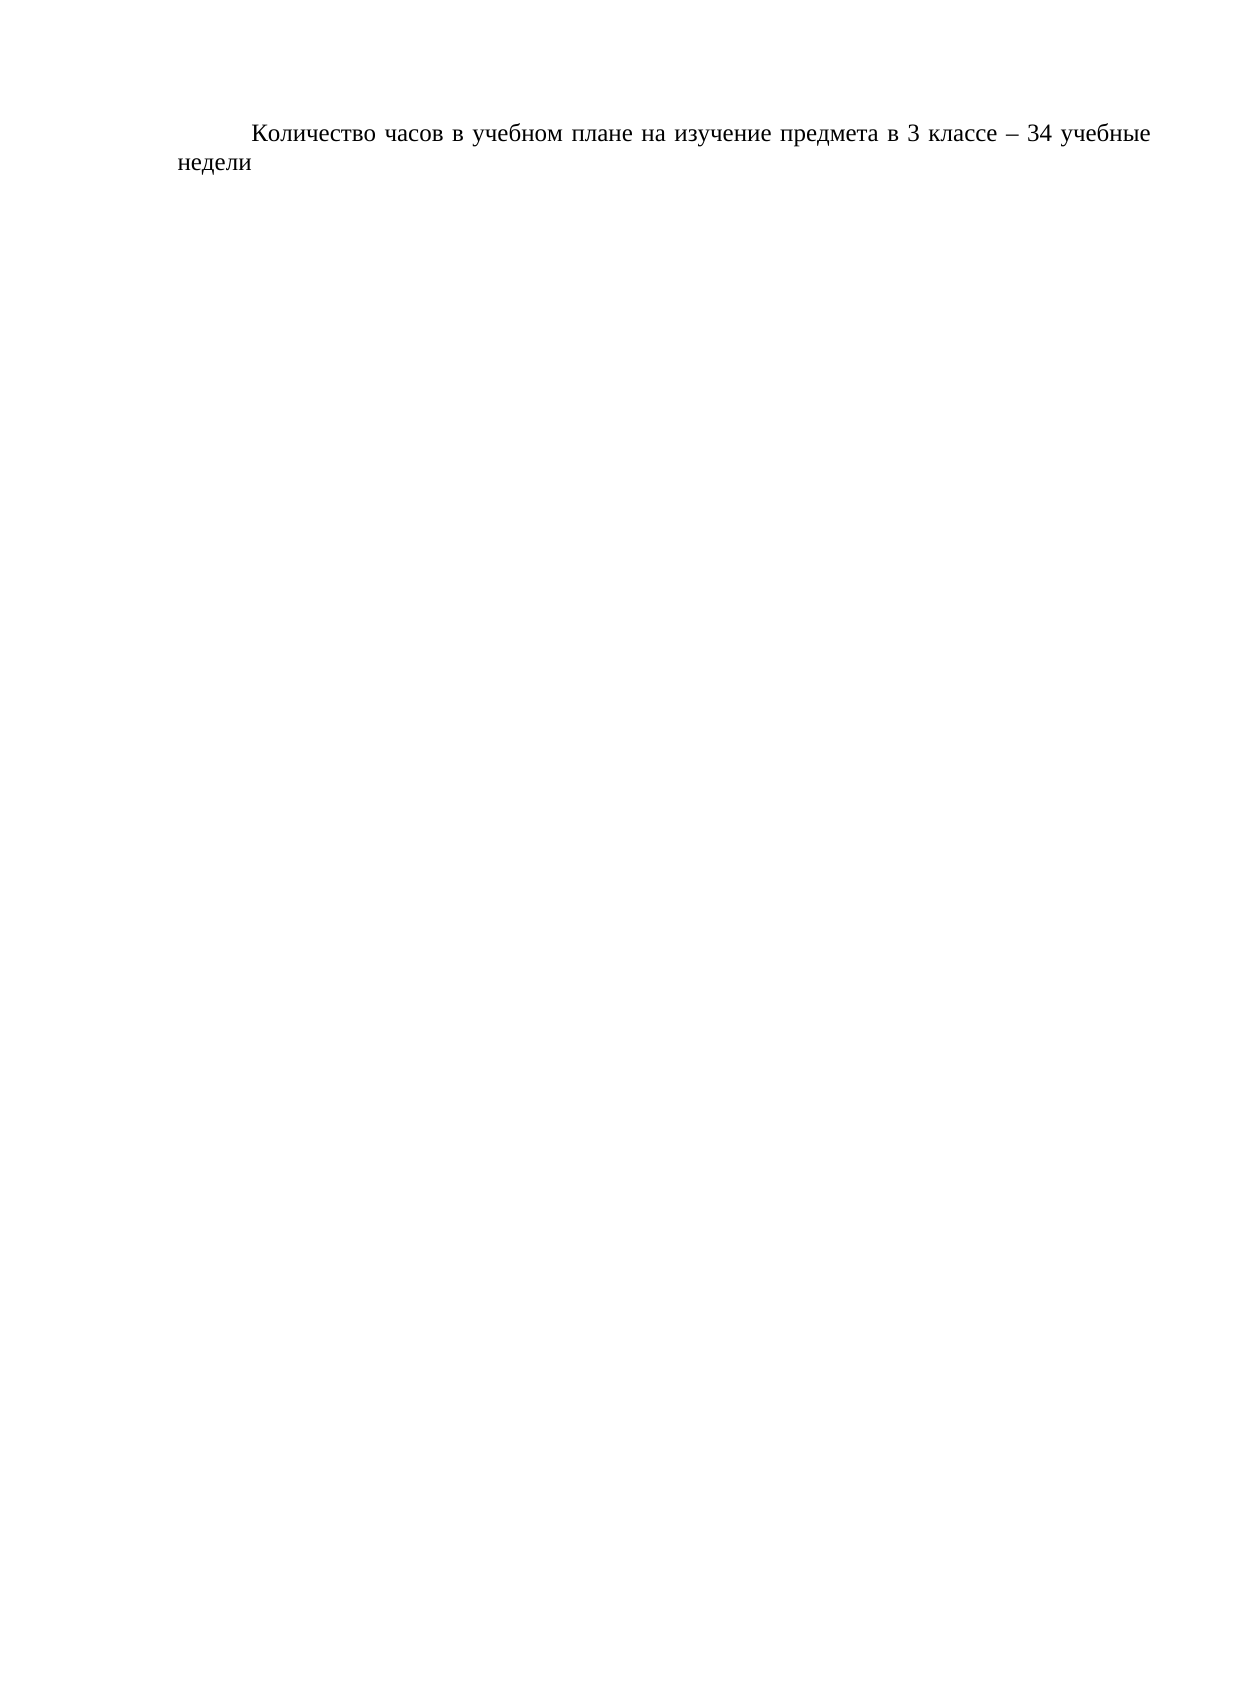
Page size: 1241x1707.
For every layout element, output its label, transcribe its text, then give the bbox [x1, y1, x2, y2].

text Количество часов в учебном плане на изучение предмета в 3 классе – 34 учебные недели [177, 118, 1152, 176]
